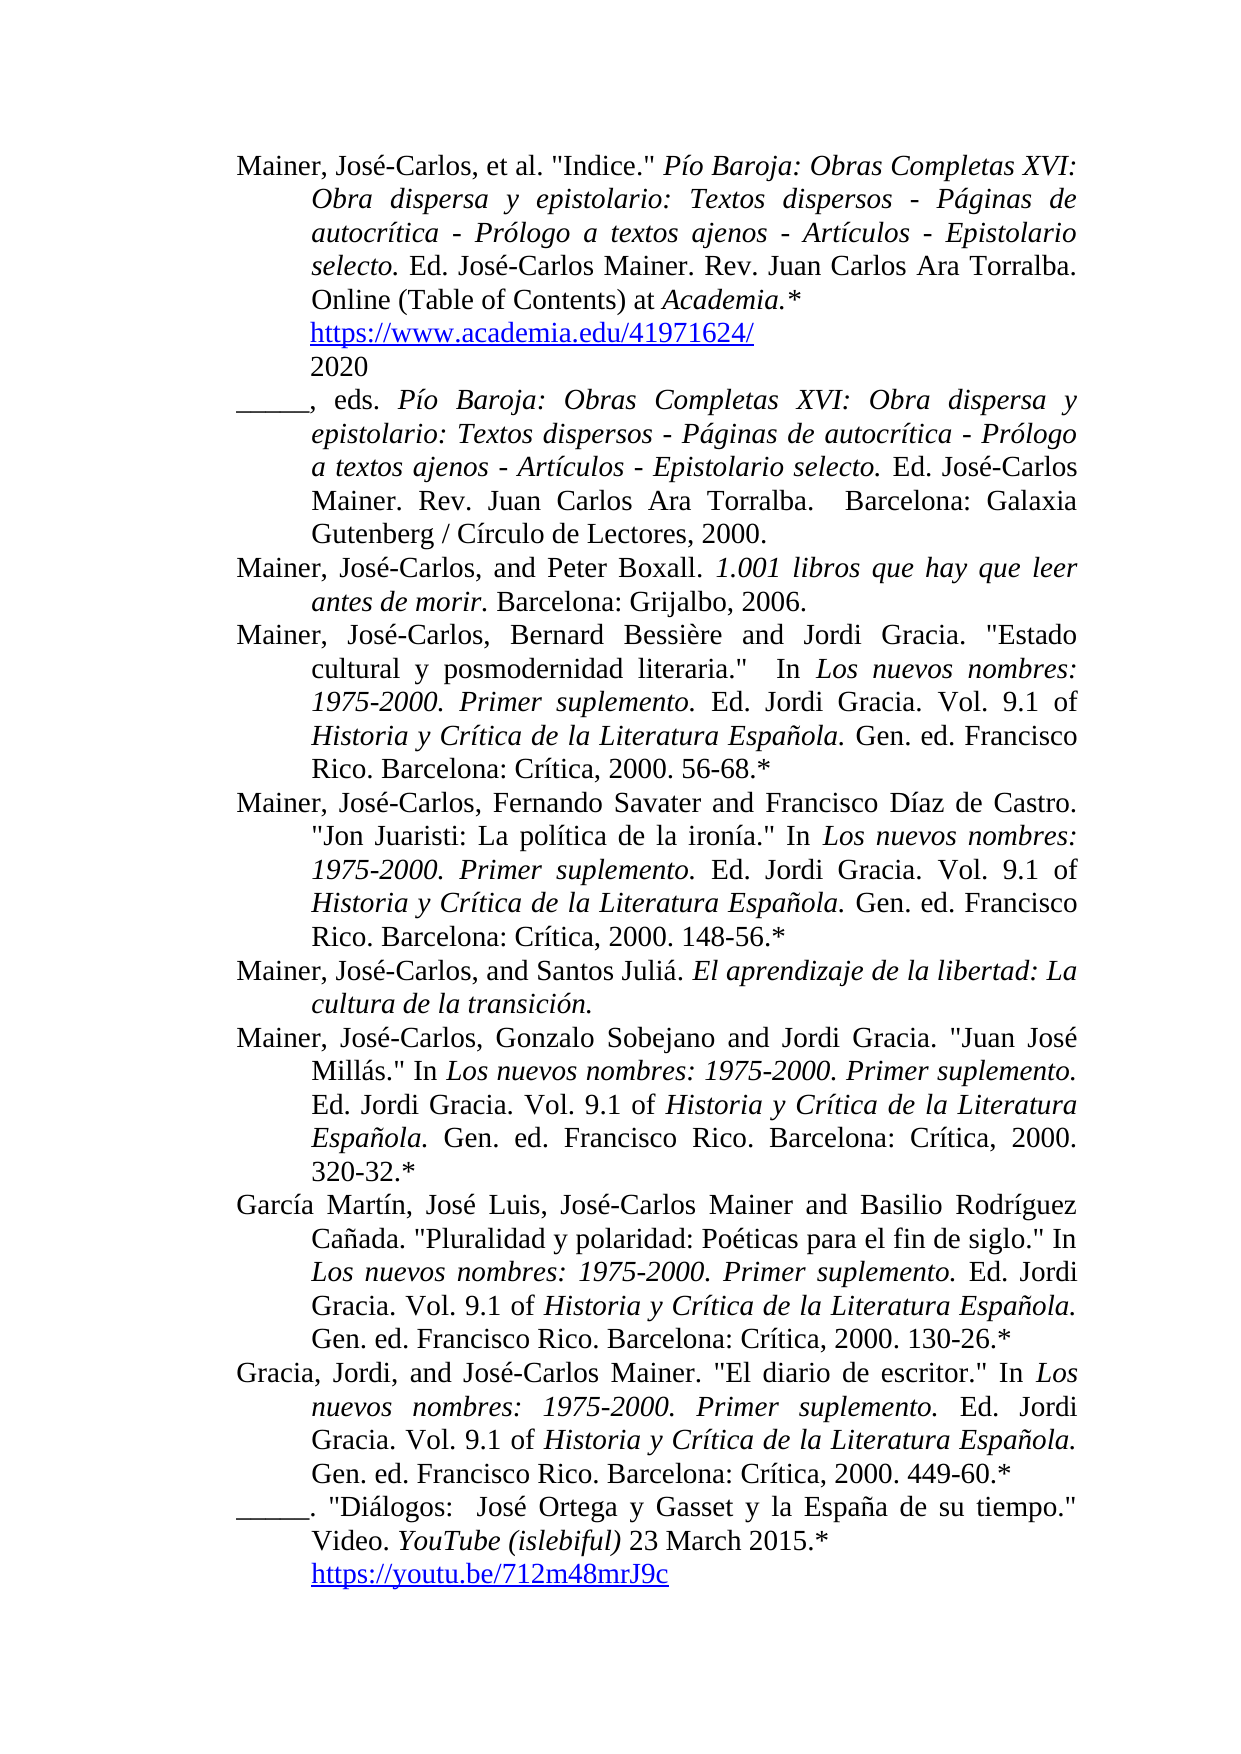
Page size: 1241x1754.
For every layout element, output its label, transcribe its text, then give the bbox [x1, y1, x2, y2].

text https://youtu.be/712m48mrJ9c [236, 1556, 1078, 1590]
text _____, eds. Pío Baroja: Obras Completas XVI: Obra dispersa y epistolario: Textos dispersos - Páginas de autocrítica - Prólogo a textos ajenos - Artículos - Epistolario selecto. Ed. José-Carlos Mainer. Rev. Juan Carlos Ara Torralba. Barcelona: Galaxia Gutenberg / Círculo de Lectores, 2000. [236, 382, 1078, 550]
text https://www.academia.edu/41971624/ [236, 315, 1078, 349]
text _____. "Diálogos: José Ortega y Gasset y la España de su tiempo." Video. YouTube (islebiful) 23 March 2015.* [236, 1489, 1078, 1556]
text Mainer, José-Carlos, Fernando Savater and Francisco Díaz de Castro. "Jon Juaristi: La política de la ironía." In Los nuevos nombres: 1975-2000. Primer suplemento. Ed. Jordi Gracia. Vol. 9.1 of Historia y Crítica de la Literatura Española. Gen. ed. Francisco Rico. Barcelona: Crítica, 2000. 148-56.* [236, 785, 1078, 953]
text Gracia, Jordi, and José-Carlos Mainer. "El diario de escritor." In Los nuevos nombres: 1975-2000. Primer suplemento. Ed. Jordi Gracia. Vol. 9.1 of Historia y Crítica de la Literatura Española. Gen. ed. Francisco Rico. Barcelona: Crítica, 2000. 449-60.* [236, 1355, 1078, 1489]
text Mainer, José-Carlos, and Peter Boxall. 1.001 libros que hay que leer antes de morir. Barcelona: Grijalbo, 2006. [236, 550, 1078, 617]
text 2020 [236, 349, 1078, 382]
text Mainer, José-Carlos, Bernard Bessière and Jordi Gracia. "Estado cultural y posmodernidad literaria." In Los nuevos nombres: 1975-2000. Primer suplemento. Ed. Jordi Gracia. Vol. 9.1 of Historia y Crítica de la Literatura Española. Gen. ed. Francisco Rico. Barcelona: Crítica, 2000. 56-68.* [236, 617, 1078, 785]
text Mainer, José-Carlos, Gonzalo Sobejano and Jordi Gracia. "Juan José Millás." In Los nuevos nombres: 1975-2000. Primer suplemento. Ed. Jordi Gracia. Vol. 9.1 of Historia y Crítica de la Literatura Española. Gen. ed. Francisco Rico. Barcelona: Crítica, 2000. 320-32.* [236, 1020, 1078, 1187]
text García Martín, José Luis, José-Carlos Mainer and Basilio Rodríguez Cañada. "Pluralidad y polaridad: Poéticas para el fin de siglo." In Los nuevos nombres: 1975-2000. Primer suplemento. Ed. Jordi Gracia. Vol. 9.1 of Historia y Crítica de la Literatura Española. Gen. ed. Francisco Rico. Barcelona: Crítica, 2000. 130-26.* [236, 1187, 1078, 1355]
text Mainer, José-Carlos, and Santos Juliá. El aprendizaje de la libertad: La cultura de la transición. [236, 953, 1078, 1020]
text Mainer, José-Carlos, et al. "Indice." Pío Baroja: Obras Completas XVI: Obra dispersa y epistolario: Textos dispersos - Páginas de autocrítica - Prólogo a textos ajenos - Artículos - Epistolario selecto. Ed. José-Carlos Mainer. Rev. Juan Carlos Ara Torralba. Online (Table of Contents) at Academia.* [236, 148, 1078, 315]
